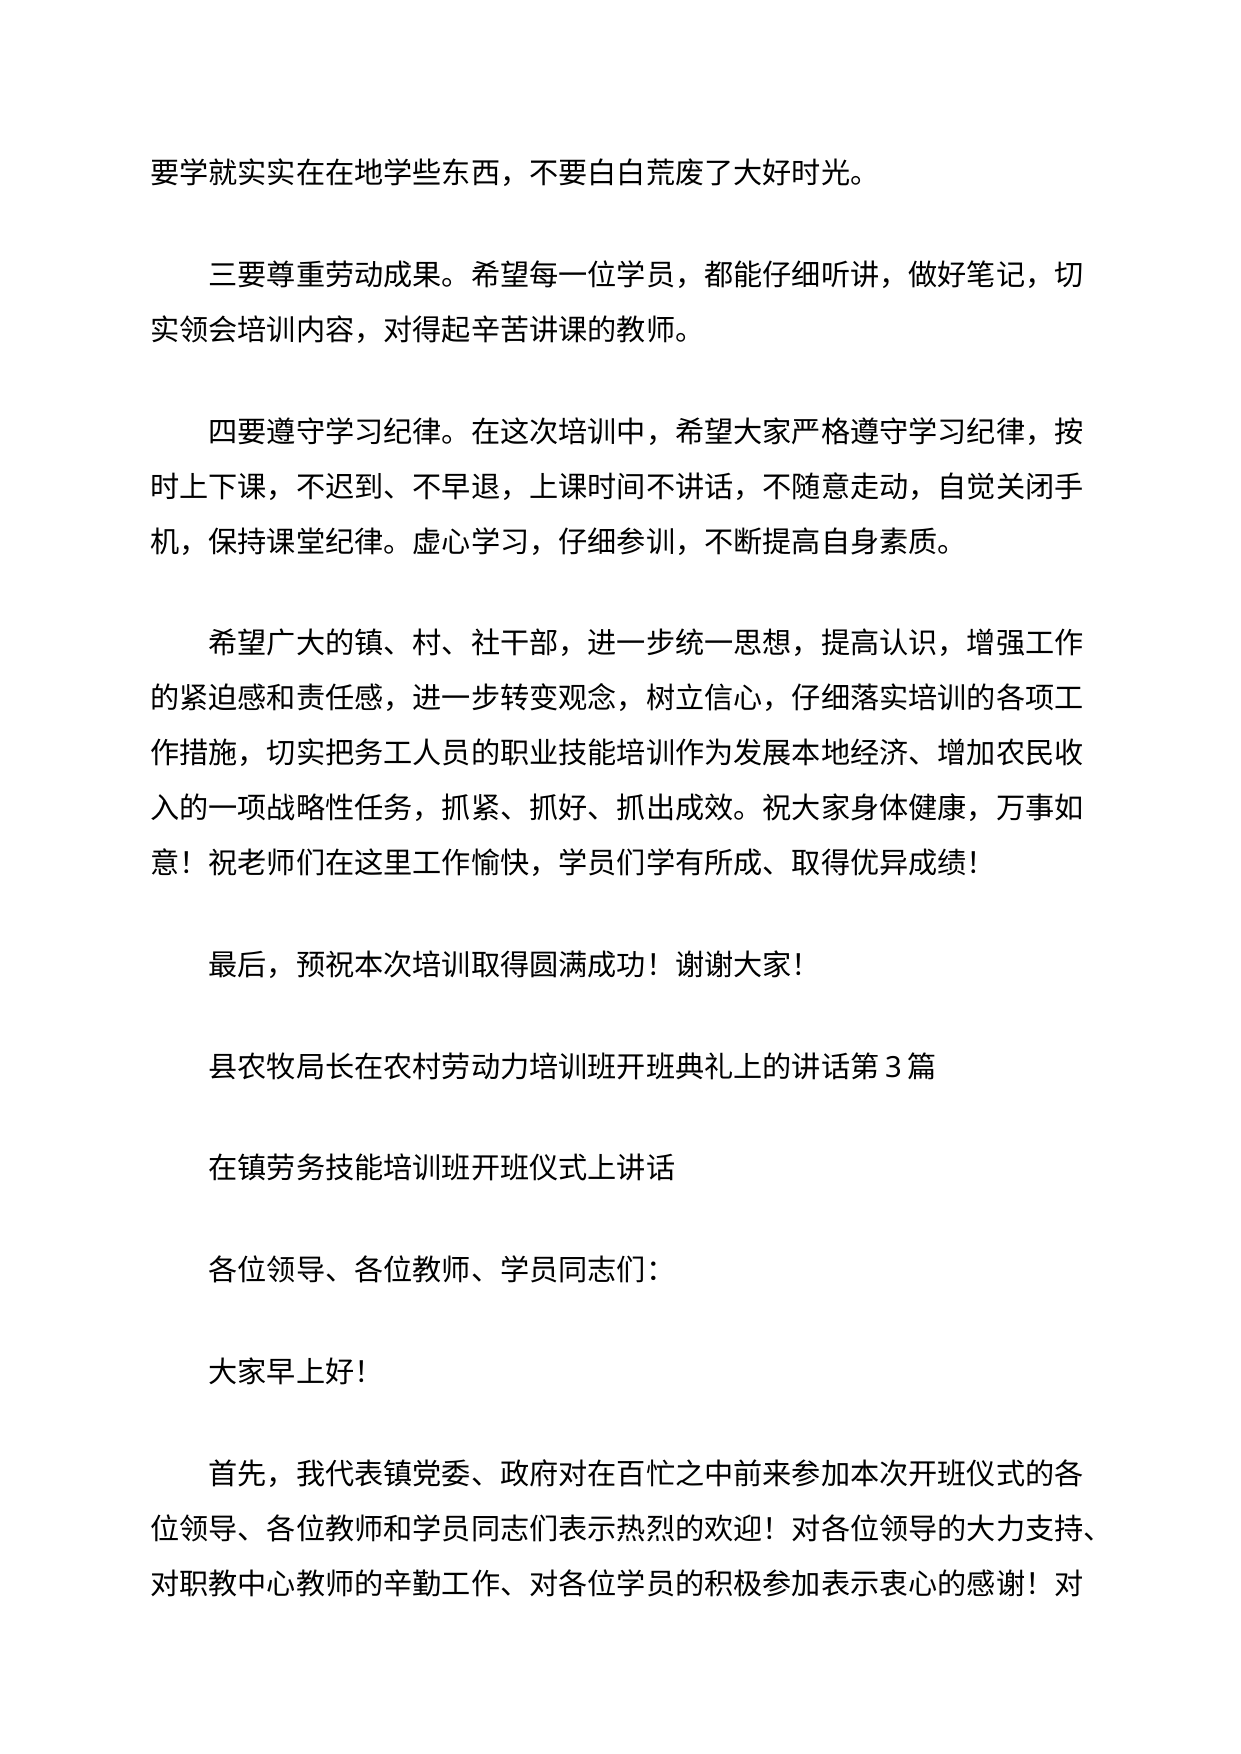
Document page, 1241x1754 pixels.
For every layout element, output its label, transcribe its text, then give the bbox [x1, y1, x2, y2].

text 四要遵守学习纪律。在这次培训中，希望大家严格遵守学习纪律，按时上下课，不迟到、不早退，上课时间不讲话，不随意走动，自觉关闭手机，保持课堂纪律。虚心学习，仔细参训，不断提高自身素质。 [150, 408, 1090, 561]
text 县农牧局长在农村劳动力培训班开班典礼上的讲话第3篇 [150, 1043, 1090, 1086]
text 各位领导、各位教师、学员同志们： [150, 1247, 1090, 1289]
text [150, 1450, 1090, 1602]
text 希望广大的镇、村、社干部，进一步统一思想，提高认识，增强工作的紧迫感和责任感，进一步转变观念，树立信心，仔细落实培训的各项工作措施，切实把务工人员的职业技能培训作为发展本地经济、增加农民收入的一项战略性任务，抓紧、抓好、抓出成效。祝大家身体健康，万事如意！祝老师们在这里工作愉快，学员们学有所成、取得优异成绩！ [150, 620, 1090, 882]
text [150, 150, 1090, 192]
text 三要尊重劳动成果。希望每一位学员，都能仔细听讲，做好笔记，切实领会培训内容，对得起辛苦讲课的教师。 [150, 252, 1090, 349]
text 最后，预祝本次培训取得圆满成功！谢谢大家！ [150, 941, 1090, 984]
text 大家早上好！ [150, 1349, 1090, 1391]
text 在镇劳务技能培训班开班仪式上讲话 [150, 1145, 1090, 1187]
